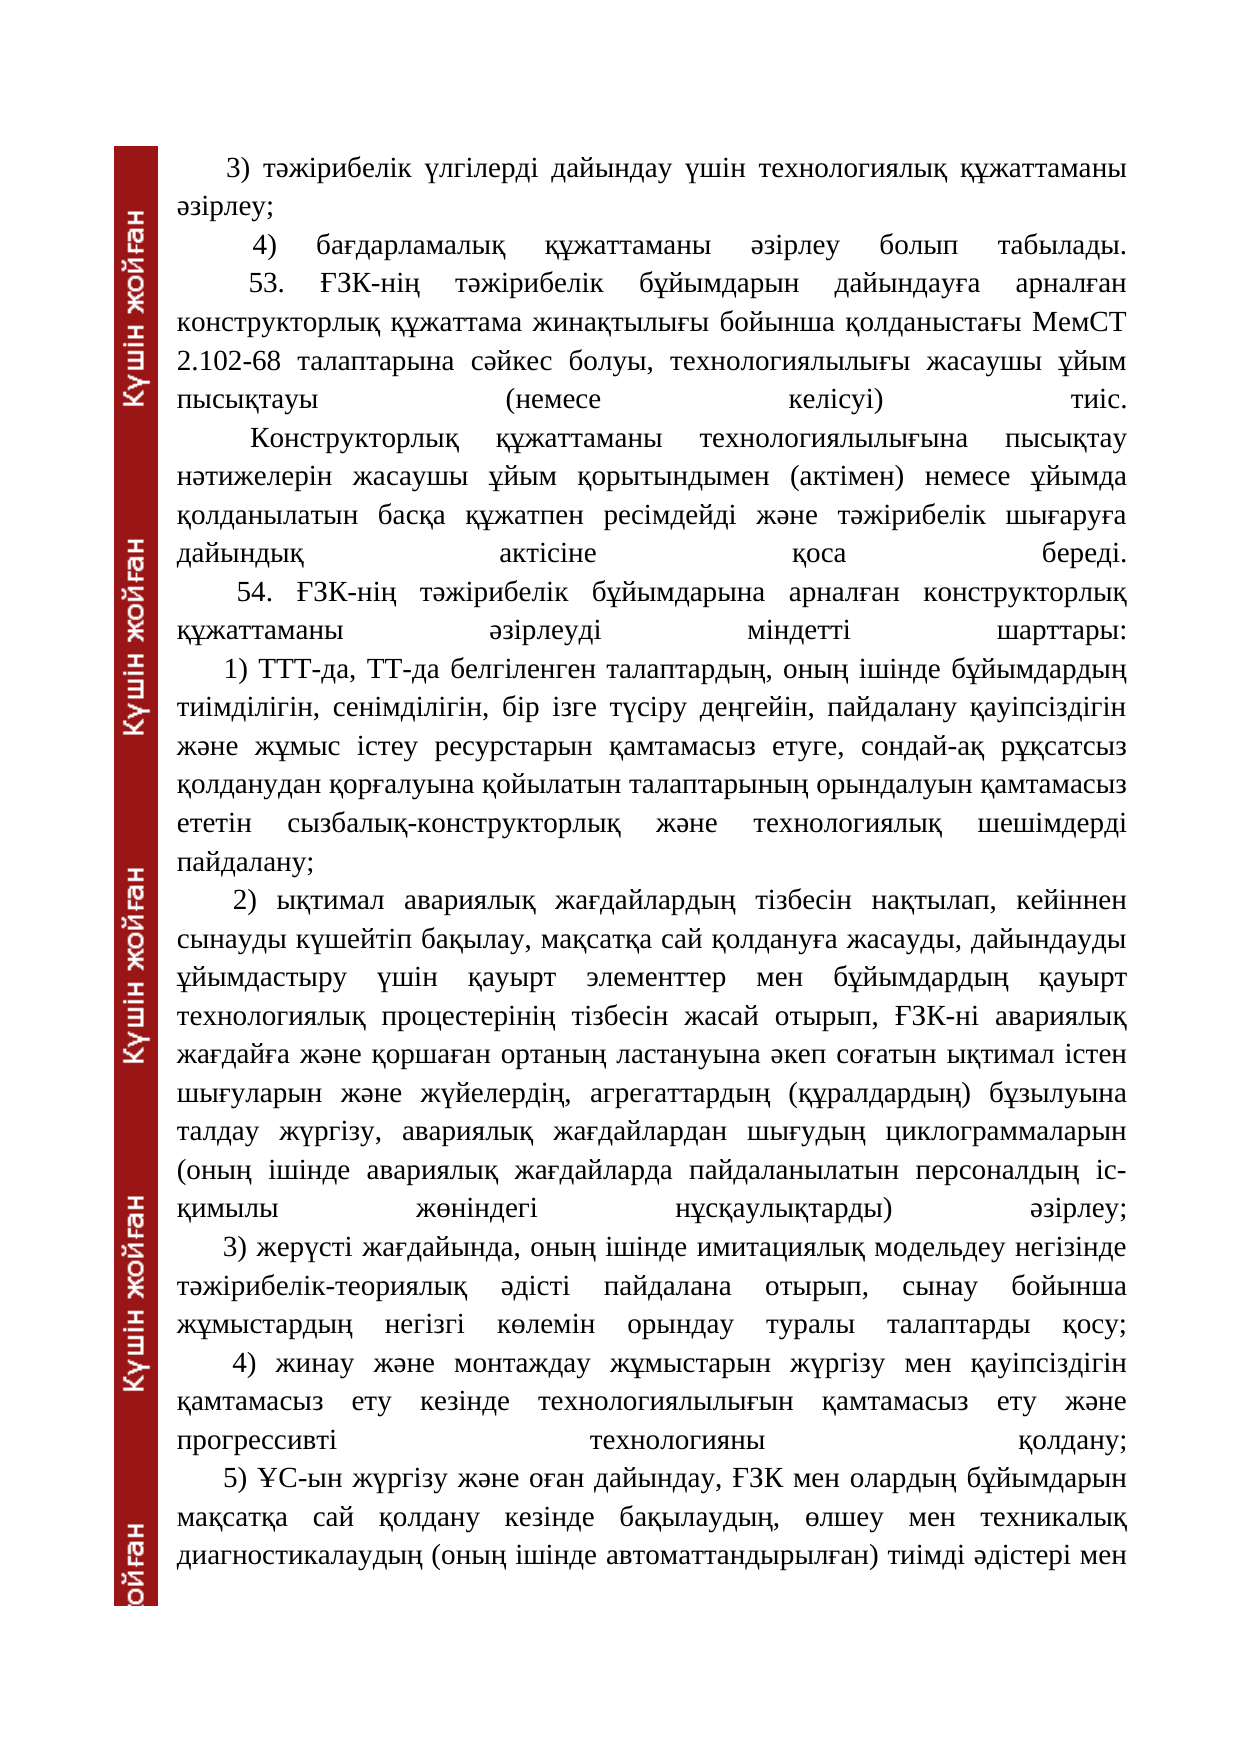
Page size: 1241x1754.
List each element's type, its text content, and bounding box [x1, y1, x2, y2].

picture [114, 146, 158, 150]
picture [114, 1571, 158, 1606]
